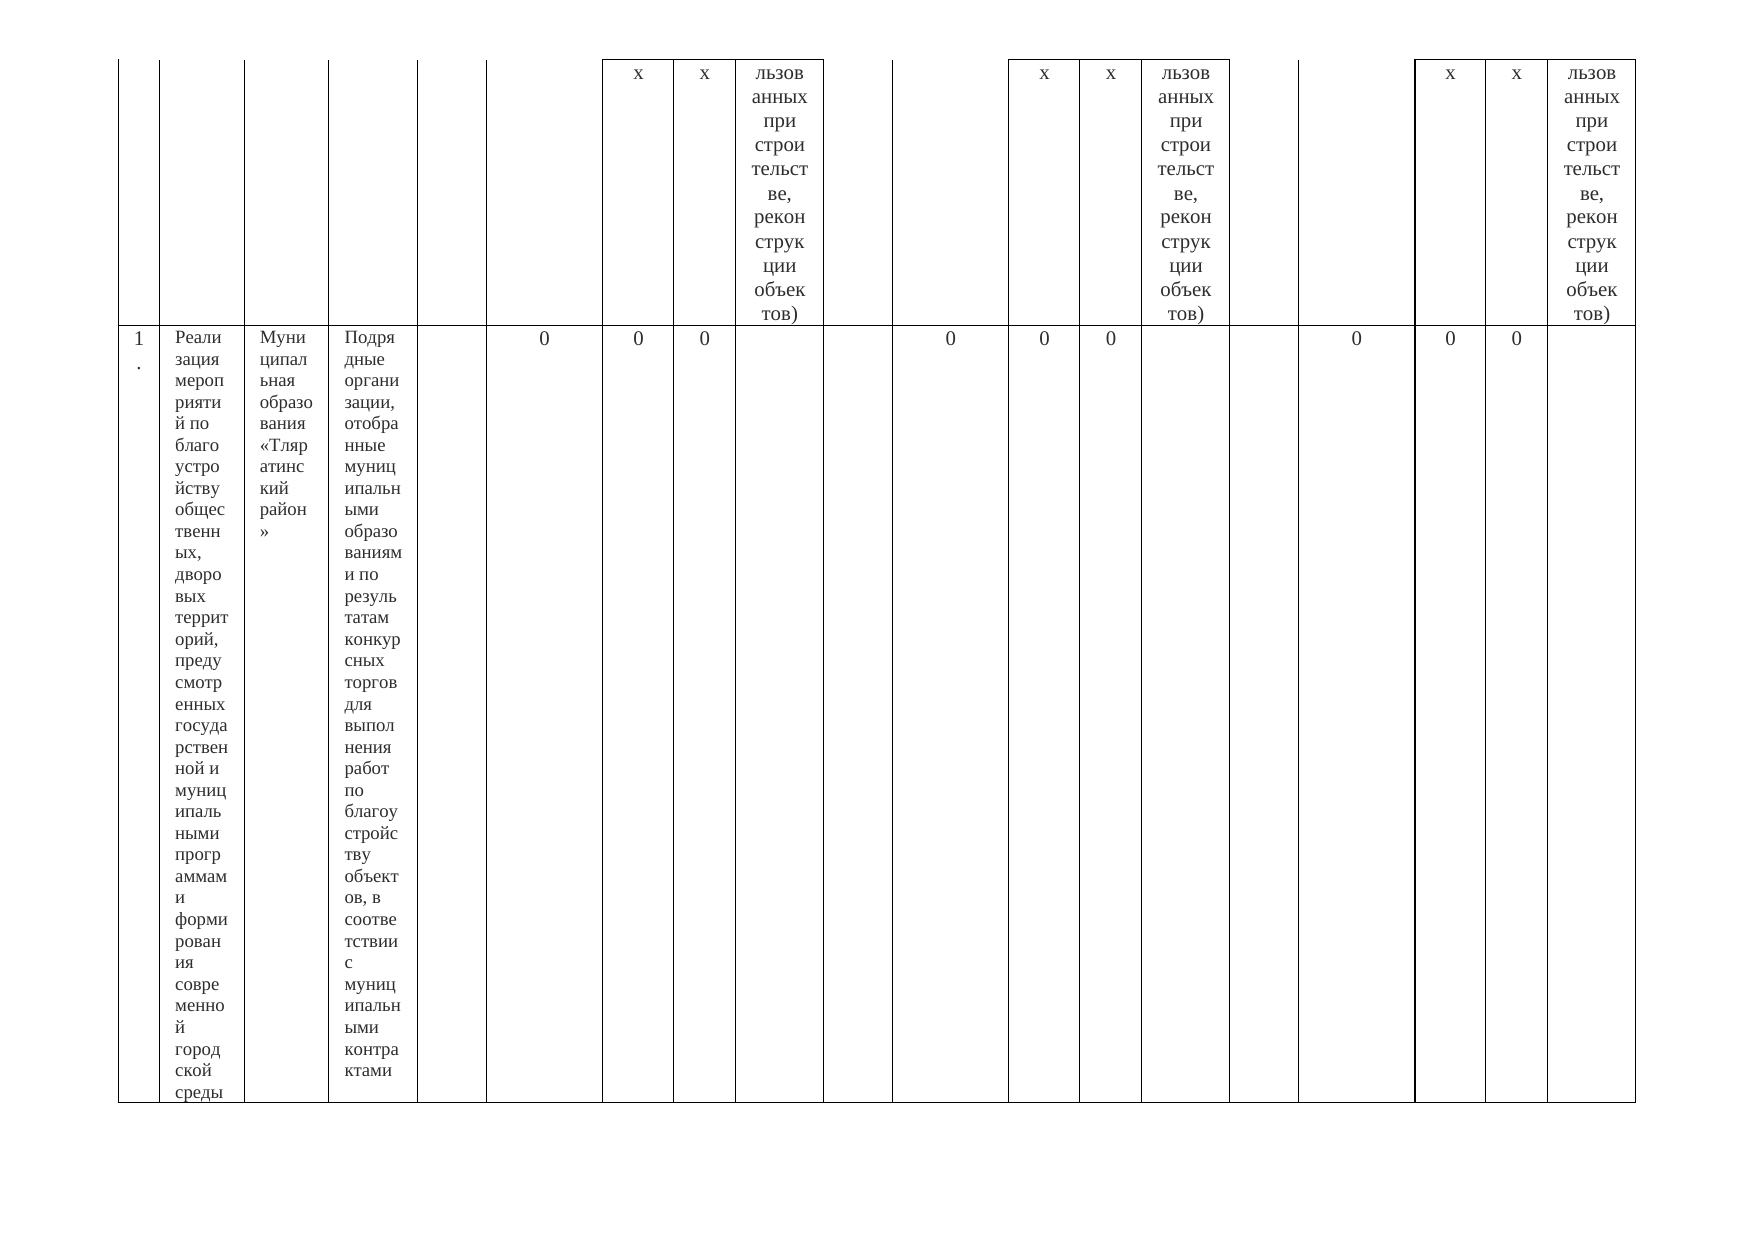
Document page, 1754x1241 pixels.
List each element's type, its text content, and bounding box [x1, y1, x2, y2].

table_cell [1298, 59, 1414, 325]
table_cell [160, 59, 244, 325]
table_cell 0 [893, 326, 1008, 1102]
table_cell [1230, 326, 1298, 1102]
table_cell 0 [1486, 326, 1547, 1102]
table_cell Муниципальная образования «Тляратинский район» [245, 326, 328, 1102]
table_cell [736, 60, 823, 325]
table_cell [892, 59, 1008, 325]
table_cell Подрядные организации, отобранные муниципальными образованиями по результатам конкурсных торгов для выполнения работ по благоустройству объектов, в соответствии с муниципальными контрактами [329, 326, 417, 1102]
table_cell [244, 59, 329, 325]
table_cell [119, 59, 159, 325]
table_cell постоянных [1416, 60, 1485, 325]
table_cell 0 [1416, 326, 1485, 1102]
table_cell [1548, 326, 1635, 1102]
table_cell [1142, 60, 1229, 325]
table_cell сезонных [1486, 60, 1547, 325]
table_cell постоянных [1009, 60, 1079, 325]
table_cell [329, 59, 418, 325]
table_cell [1548, 60, 1635, 325]
table_cell [1142, 326, 1229, 1102]
table_cell [736, 326, 823, 1102]
table_cell постоянных [603, 60, 673, 325]
table_cell 0 [674, 326, 735, 1102]
table_cell 0 [1009, 326, 1079, 1102]
table_cell [1230, 59, 1298, 325]
table_cell [824, 326, 892, 1102]
table_cell 0 [1080, 326, 1141, 1102]
table_cell [824, 59, 892, 325]
table_cell 0 [1299, 326, 1414, 1102]
table_cell [418, 59, 486, 325]
table_cell 0 [603, 326, 673, 1102]
table_cell 1. [119, 326, 159, 1102]
table_cell 0 [487, 326, 602, 1102]
table_cell сезонных [674, 60, 735, 325]
table_cell [418, 326, 486, 1102]
table_cell сезонных [1080, 60, 1141, 325]
table_cell Реализация мероприятий по благоустройству общественных, дворовых территорий, предусмотренных государственной и муниципальными программами формирования современной городской среды [160, 326, 244, 1102]
table_cell [486, 59, 602, 325]
